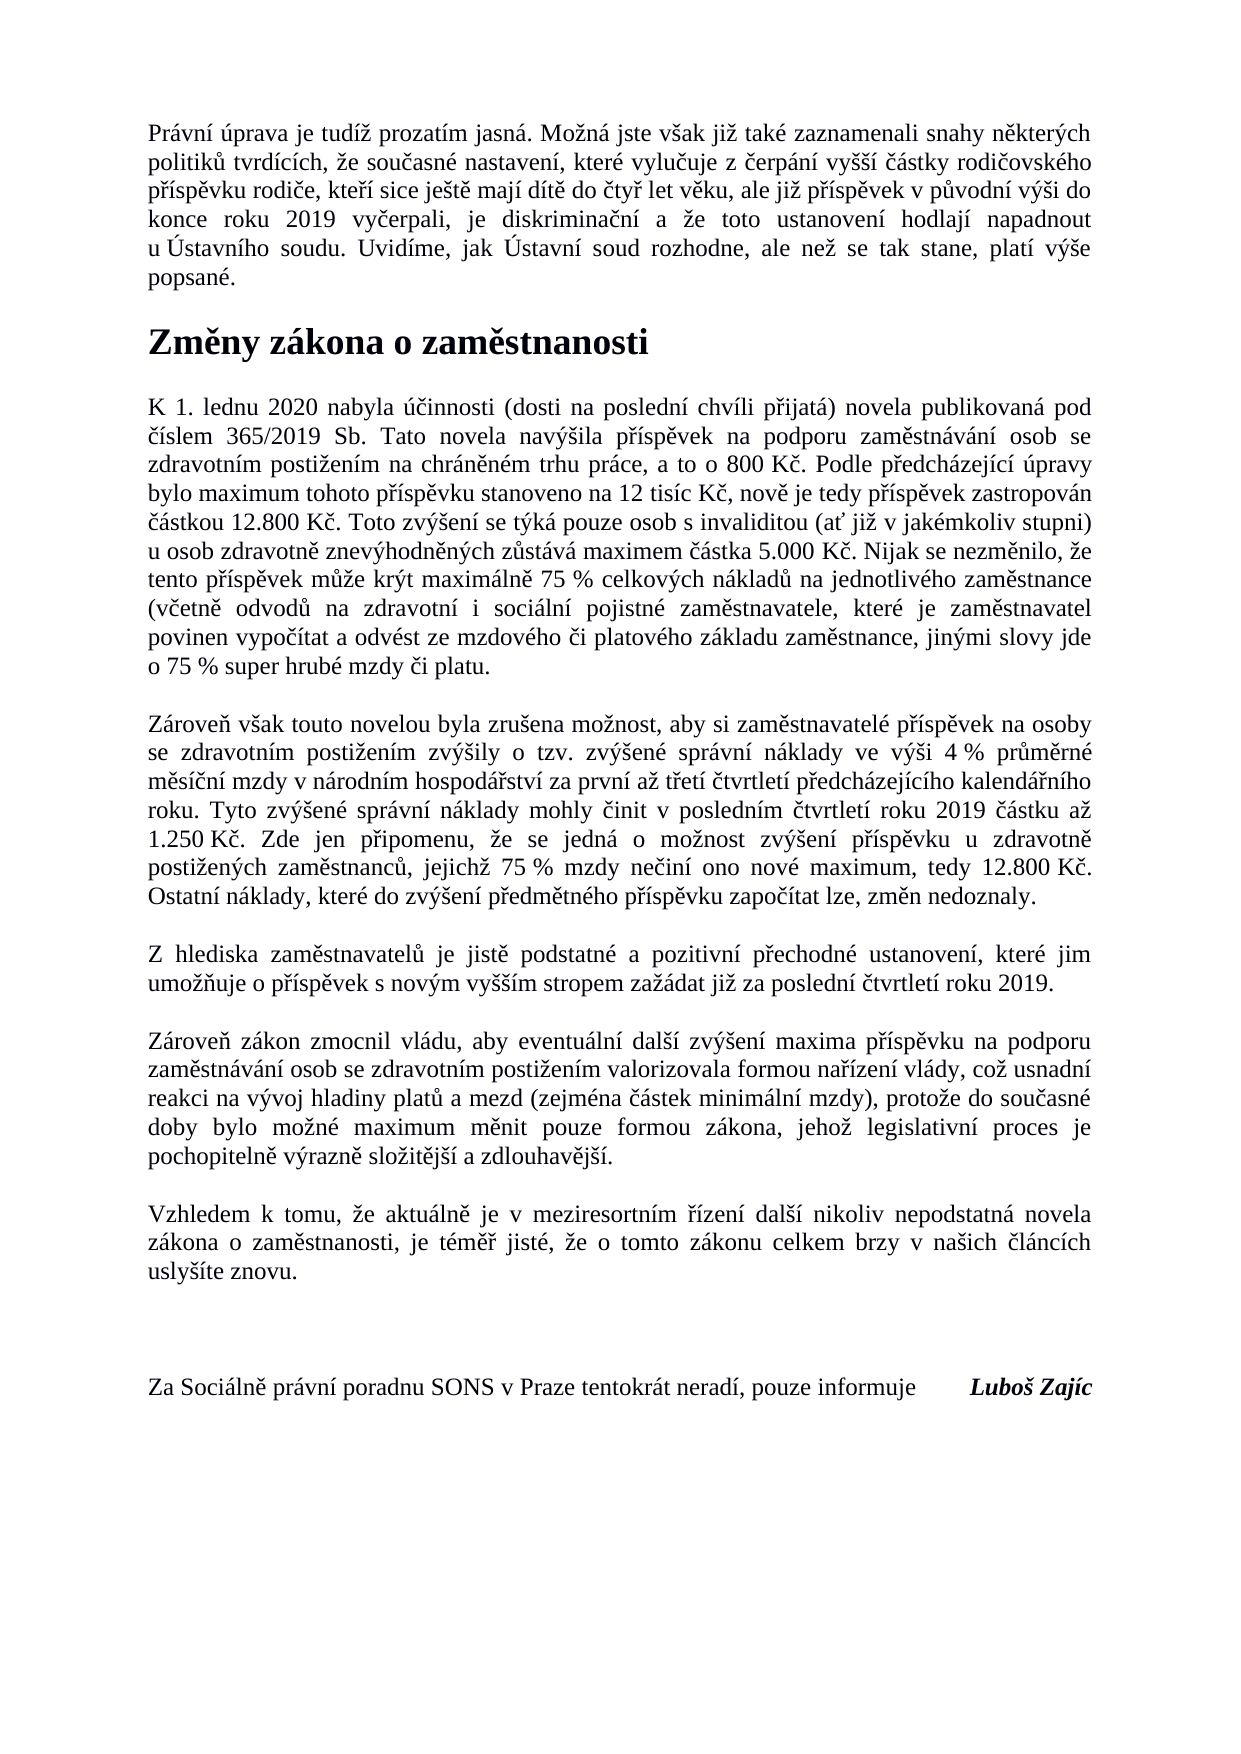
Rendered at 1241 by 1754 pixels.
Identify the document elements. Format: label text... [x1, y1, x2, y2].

text Z hlediska zaměstnavatelů je jistě podstatné a pozitivní přechodné ustanovení, které jim umožňuje o příspěvek s novým vyšším stropem zažádat již za poslední čtvrtletí roku 2019. [148, 939, 1092, 997]
text Změny zákona o zaměstnanosti [148, 320, 1092, 363]
text Zároveň zákon zmocnil vládu, aby eventuální další zvýšení maxima příspěvku na podporu zaměstnávání osob se zdravotním postižením valorizovala formou nařízení vlády, což usnadní reakci na vývoj hladiny platů a mezd (zejména částek minimální mzdy), protože do současné doby bylo možné maximum měnit pouze formou zákona, jehož legislativní proces je pochopitelně výrazně složitější a zdlouhavější. [148, 1026, 1092, 1169]
text Vzhledem k tomu, že aktuálně je v meziresortním řízení další nikoliv nepodstatná novela zákona o zaměstnanosti, je téměř jisté, že o tomto zákonu celkem brzy v našich článcích uslyšíte znovu. [148, 1199, 1092, 1285]
text Právní úprava je tudíž prozatím jasná. Možná jste však již také zaznamenali snahy některých politiků tvrdících, že současné nastavení, které vylučuje z čerpání vyšší částky rodičovského příspěvku rodiče, kteří sice ještě mají dítě do čtyř let věku, ale již příspěvek v původní výši do konce roku 2019 vyčerpali, je diskriminační a že toto ustanovení hodlají napadnout u Ústavního soudu. Uvidíme, jak Ústavní soud rozhodne, ale než se tak stane, platí výše popsané. [148, 118, 1092, 291]
text K 1. lednu 2020 nabyla účinnosti (dosti na poslední chvíli přijatá) novela publikovaná pod číslem 365/2019 Sb. Tato novela navýšila příspěvek na podporu zaměstnávání osob se zdravotním postižením na chráněném trhu práce, a to o 800 Kč. Podle předcházející úpravy bylo maximum tohoto příspěvku stanoveno na 12 tisíc Kč, nově je tedy příspěvek zastropován částkou 12.800 Kč. Toto zvýšení se týká pouze osob s invaliditou (ať již v jakémkoliv stupni) u osob zdravotně znevýhodněných zůstává maximem částka 5.000 Kč. Nijak se nezměnilo, že tento příspěvek může krýt maximálně 75 % celkových nákladů na jednotlivého zaměstnance (včetně odvodů na zdravotní i sociální pojistné zaměstnavatele, které je zaměstnavatel povinen vypočítat a odvést ze mzdového či platového základu zaměstnance, jinými slovy jde o 75 % super hrubé mzdy či platu. [148, 392, 1092, 679]
text Za Sociálně právní poradnu SONS v Praze tentokrát neradí, pouze informuje Luboš Zajíc [148, 1372, 1092, 1401]
text Zároveň však touto novelou byla zrušena možnost, aby si zaměstnavatelé příspěvek na osoby se zdravotním postižením zvýšily o tzv. zvýšené správní náklady ve výši 4 % průměrné měsíční mzdy v národním hospodářství za první až třetí čtvrtletí předcházejícího kalendářního roku. Tyto zvýšené správní náklady mohly činit v posledním čtvrtletí roku 2019 částku až 1.250 Kč. Zde jen připomenu, že se jedná o možnost zvýšení příspěvku u zdravotně postižených zaměstnanců, jejichž 75 % mzdy nečiní ono nové maximum, tedy 12.800 Kč. Ostatní náklady, které do zvýšení předmětného příspěvku započítat lze, změn nedoznaly. [148, 709, 1092, 910]
